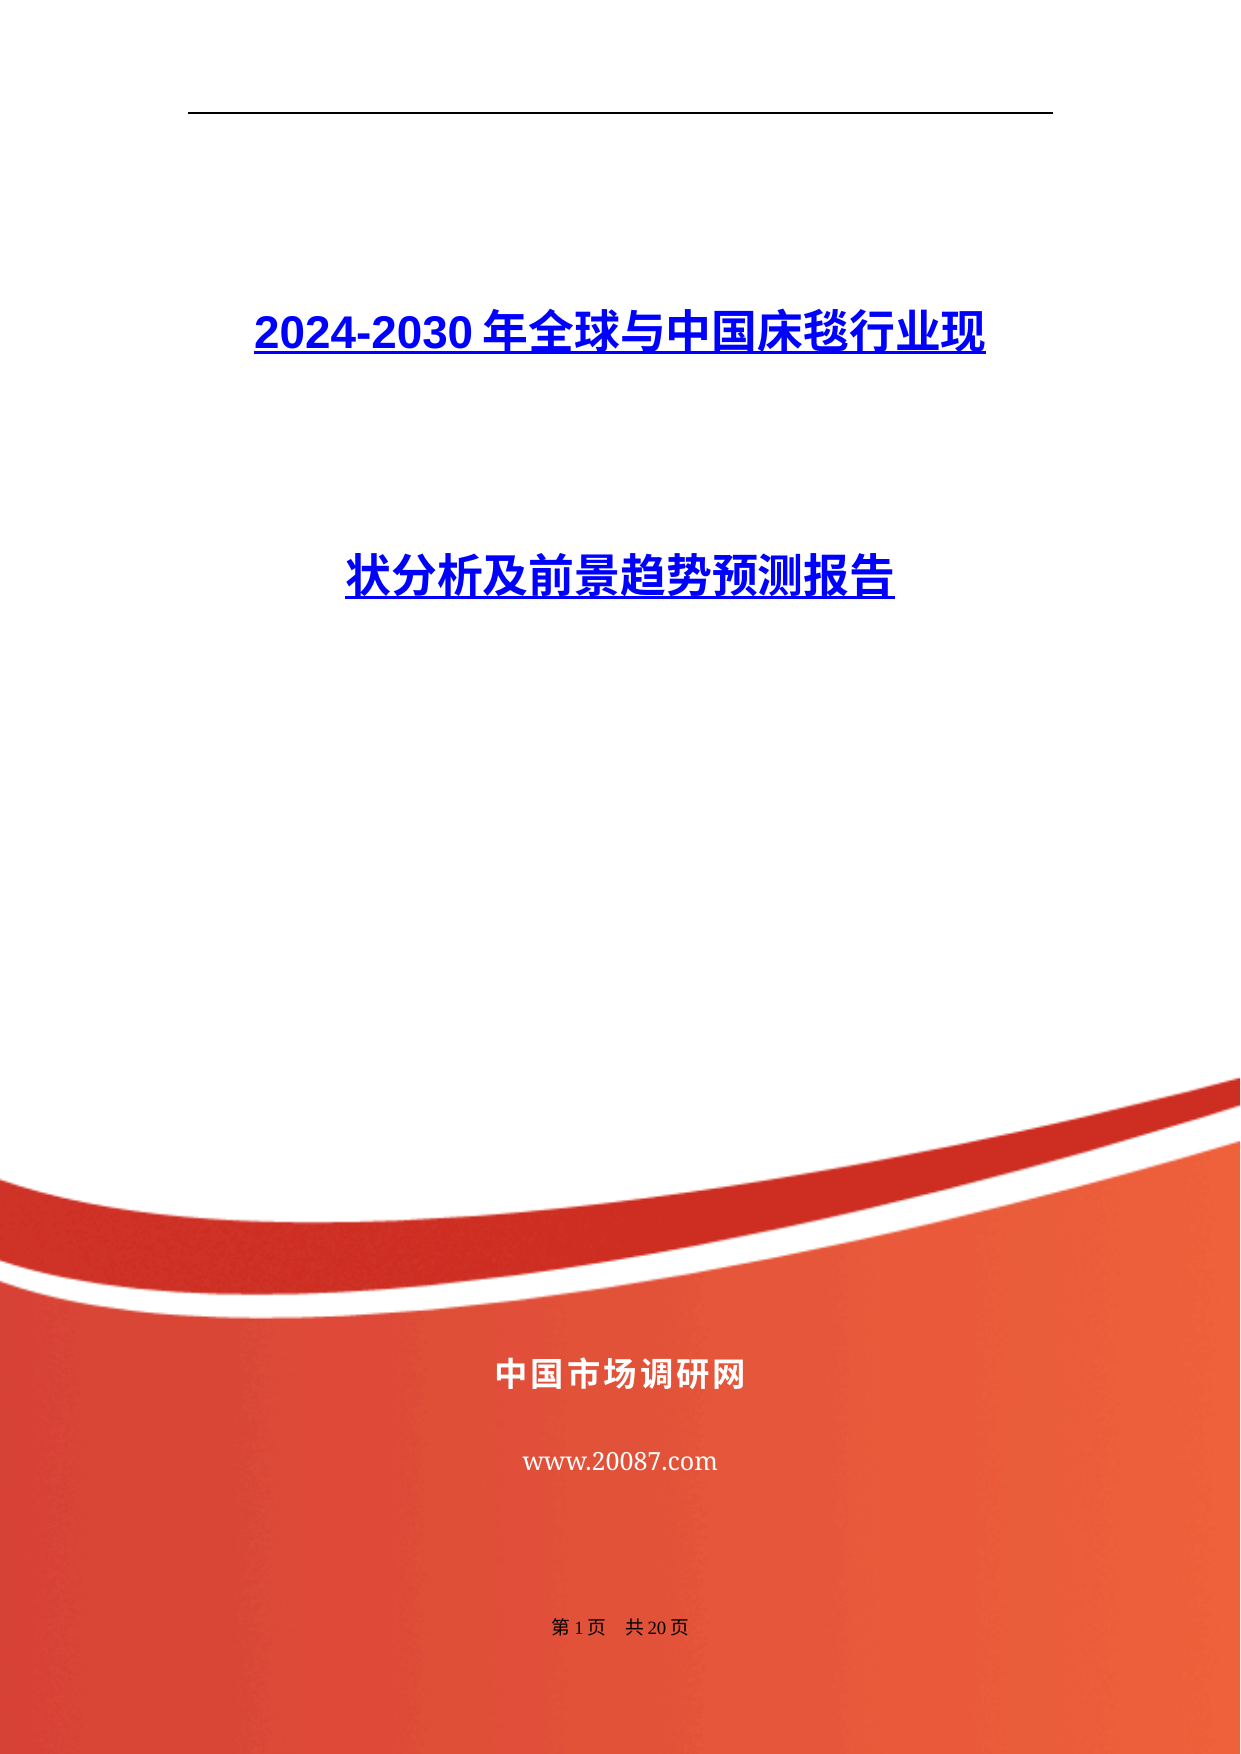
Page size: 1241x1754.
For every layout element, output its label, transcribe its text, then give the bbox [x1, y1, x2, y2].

text www.20087.com [187, 1428, 1053, 1493]
subtitle 中国市场调研网 [187, 1339, 1053, 1404]
table_header 2024-2030年全球与中国床毯行业现状分析及前景趋势预测报告 [188, 207, 1053, 773]
picture [0, 1006, 1241, 1754]
